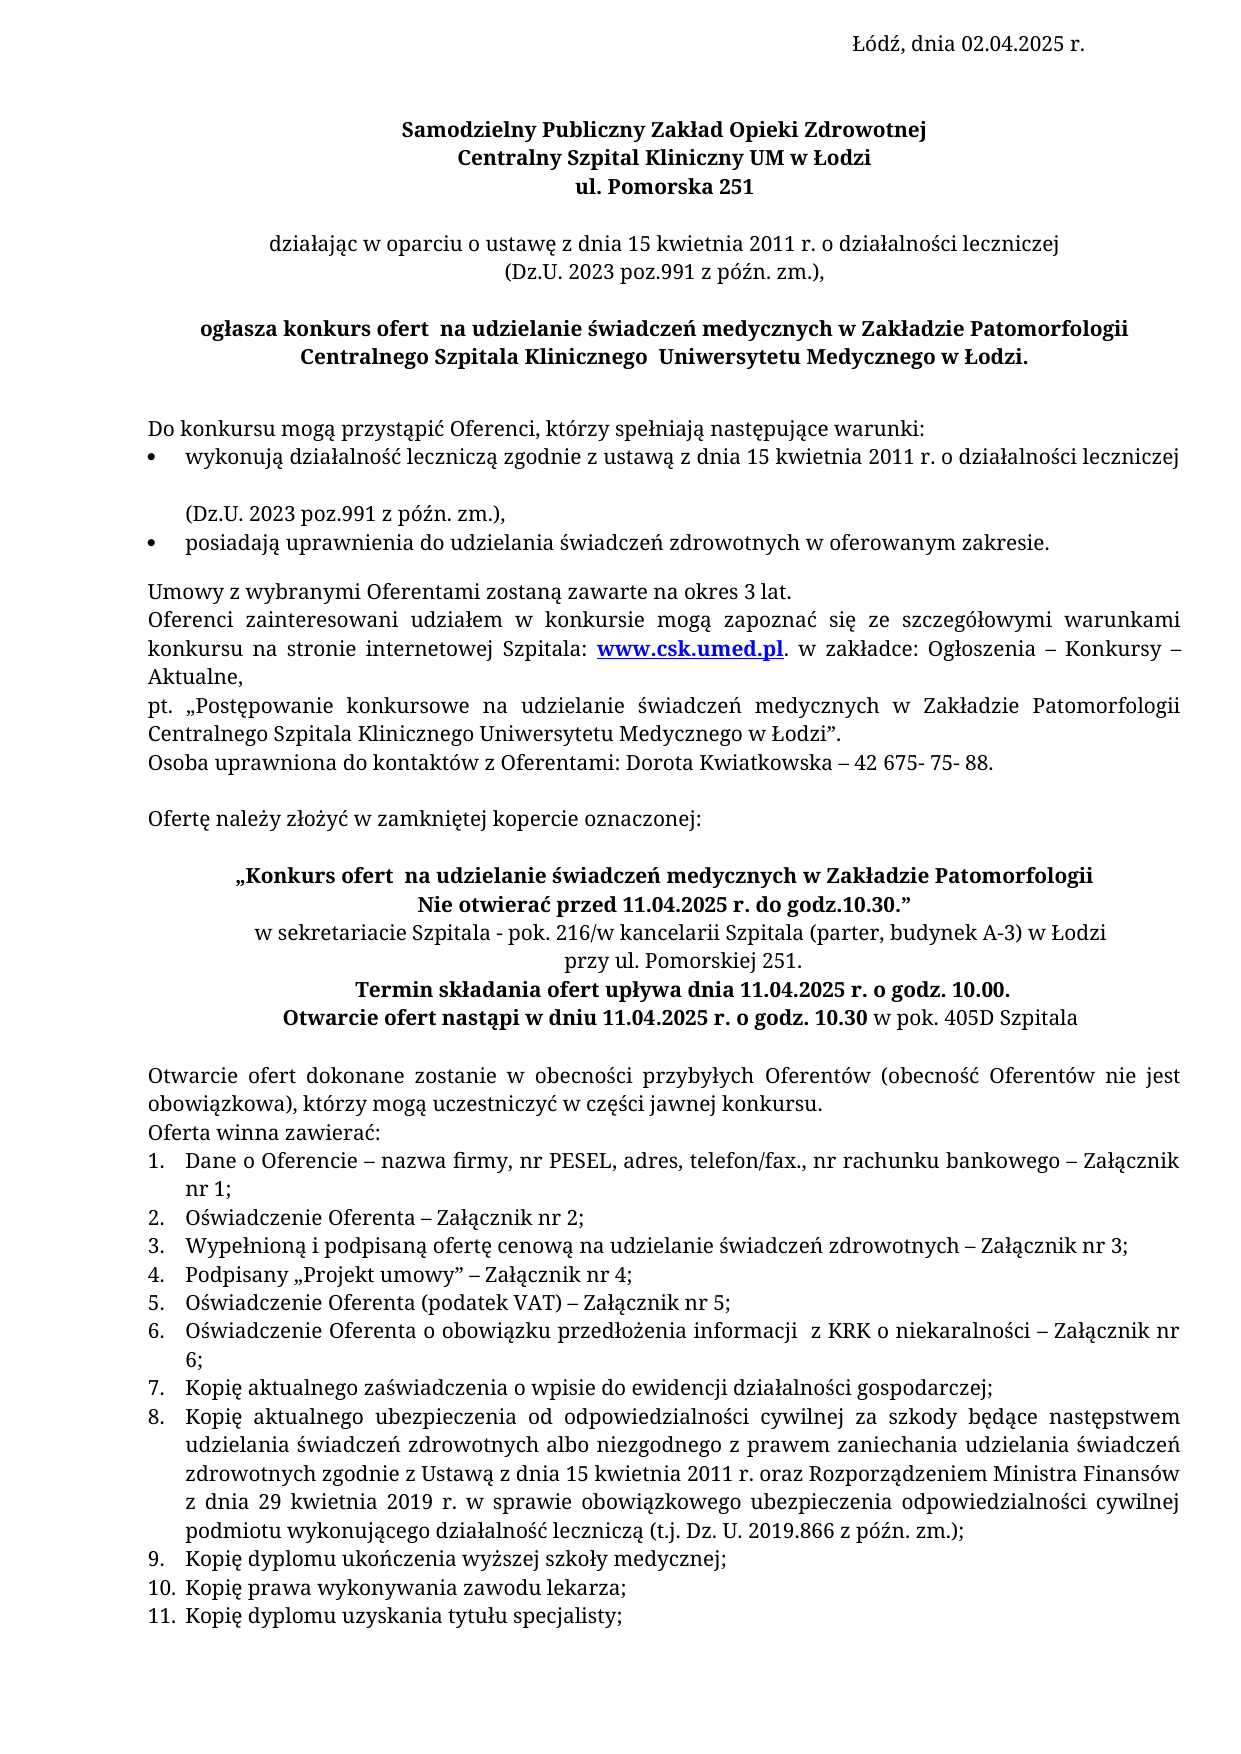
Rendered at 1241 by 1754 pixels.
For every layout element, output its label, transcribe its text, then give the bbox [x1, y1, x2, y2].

list Oświadczenie Oferenta – Załącznik nr 2; [148, 1203, 1181, 1231]
list Wypełnioną i podpisaną ofertę cenową na udzielanie świadczeń zdrowotnych – Załącznik nr 3; [148, 1231, 1181, 1260]
list Kopię prawa wykonywania zawodu lekarza; [148, 1573, 1181, 1601]
text „Konkurs ofert na udzielanie świadczeń medycznych w Zakładzie Patomorfologii [148, 861, 1181, 890]
list Kopię dyplomu uzyskania tytułu specjalisty; [148, 1601, 1181, 1629]
text Nie otwierać przed 11.04.2025 r. do godz.10.30.” [148, 890, 1181, 918]
list Kopię aktualnego zaświadczenia o wpisie do ewidencji działalności gospodarczej; [148, 1373, 1181, 1402]
text Osoba uprawniona do kontaktów z Oferentami: Dorota Kwiatkowska – 42 675- 75- 88. [148, 748, 1181, 776]
text (Dz.U. 2023 poz.991 z późn. zm.), [148, 257, 1181, 286]
text Łódź, dnia 02.04.2025 r. [148, 29, 1085, 58]
text Do konkursu mogą przystąpić Oferenci, którzy spełniają następujące warunki: [148, 414, 1181, 442]
text Centralny Szpital Kliniczny UM w Łodzi [148, 143, 1181, 172]
list posiadają uprawnienia do udzielania świadczeń zdrowotnych w oferowanym zakresie. [148, 528, 1181, 556]
text Samodzielny Publiczny Zakład Opieki Zdrowotnej [148, 115, 1181, 143]
text Termin składania ofert upływa dnia 11.04.2025 r. o godz. 10.00. [185, 975, 1181, 1003]
text Oferenci zainteresowani udziałem w konkursie mogą zapoznać się ze szczegółowymi warunkami konkursu na stronie internetowej Szpitala: www.csk.umed.pl. w zakładce: Ogłoszenia – Konkursy – Aktualne, pt. „Postępowanie konkursowe na udzielanie świadczeń medycznych w Zakładzie Patomorfologii Centralnego Szpitala Klinicznego Uniwersytetu Medycznego w Łodzi”. [148, 605, 1181, 748]
text w sekretariacie Szpitala - pok. 216/w kancelarii Szpitala (parter, budynek A-3) w Łodzi przy ul. Pomorskiej 251. [185, 918, 1181, 975]
text działając w oparciu o ustawę z dnia 15 kwietnia 2011 r. o działalności leczniczej [148, 229, 1181, 257]
text ul. Pomorska 251 [148, 172, 1181, 200]
list Kopię aktualnego ubezpieczenia od odpowiedzialności cywilnej za szkody będące następstwem udzielania świadczeń zdrowotnych albo niezgodnego z prawem zaniechania udzielania świadczeń zdrowotnych zgodnie z Ustawą z dnia 15 kwietnia 2011 r. oraz Rozporządzeniem Ministra Finansów z dnia 29 kwietnia 2019 r. w sprawie obowiązkowego ubezpieczenia odpowiedzialności cywilnej podmiotu wykonującego działalność leczniczą (t.j. Dz. U. 2019.866 z późn. zm.); [148, 1402, 1181, 1544]
text Otwarcie ofert nastąpi w dniu 11.04.2025 r. o godz. 10.30 w pok. 405D Szpitala [185, 1003, 1181, 1061]
subtitle ogłasza konkurs ofert na udzielanie świadczeń medycznych w Zakładzie Patomorfologii Centralnego Szpitala Klinicznego Uniwersytetu Medycznego w Łodzi. [148, 314, 1181, 414]
list Oświadczenie Oferenta (podatek VAT) – Załącznik nr 5; [148, 1288, 1181, 1317]
text Ofertę należy złożyć w zamkniętej kopercie oznaczonej: [148, 804, 1181, 833]
list Dane o Oferencie – nazwa firmy, nr PESEL, adres, telefon/fax., nr rachunku bankowego – Załącznik nr 1; [148, 1146, 1181, 1203]
list wykonują działalność leczniczą zgodnie z ustawą z dnia 15 kwietnia 2011 r. o działalności leczniczej (Dz.U. 2023 poz.991 z późn. zm.), [148, 442, 1181, 528]
text Umowy z wybranymi Oferentami zostaną zawarte na okres 3 lat. [148, 577, 1181, 605]
text Oferta winna zawierać: [148, 1118, 1181, 1146]
list Oświadczenie Oferenta o obowiązku przedłożenia informacji z KRK o niekaralności – Załącznik nr 6; [148, 1317, 1181, 1373]
list Kopię dyplomu ukończenia wyższej szkoły medycznej; [148, 1544, 1181, 1573]
text Otwarcie ofert dokonane zostanie w obecności przybyłych Oferentów (obecność Oferentów nie jest obowiązkowa), którzy mogą uczestniczyć w części jawnej konkursu. [148, 1061, 1181, 1118]
list Podpisany „Projekt umowy” – Załącznik nr 4; [148, 1260, 1181, 1288]
